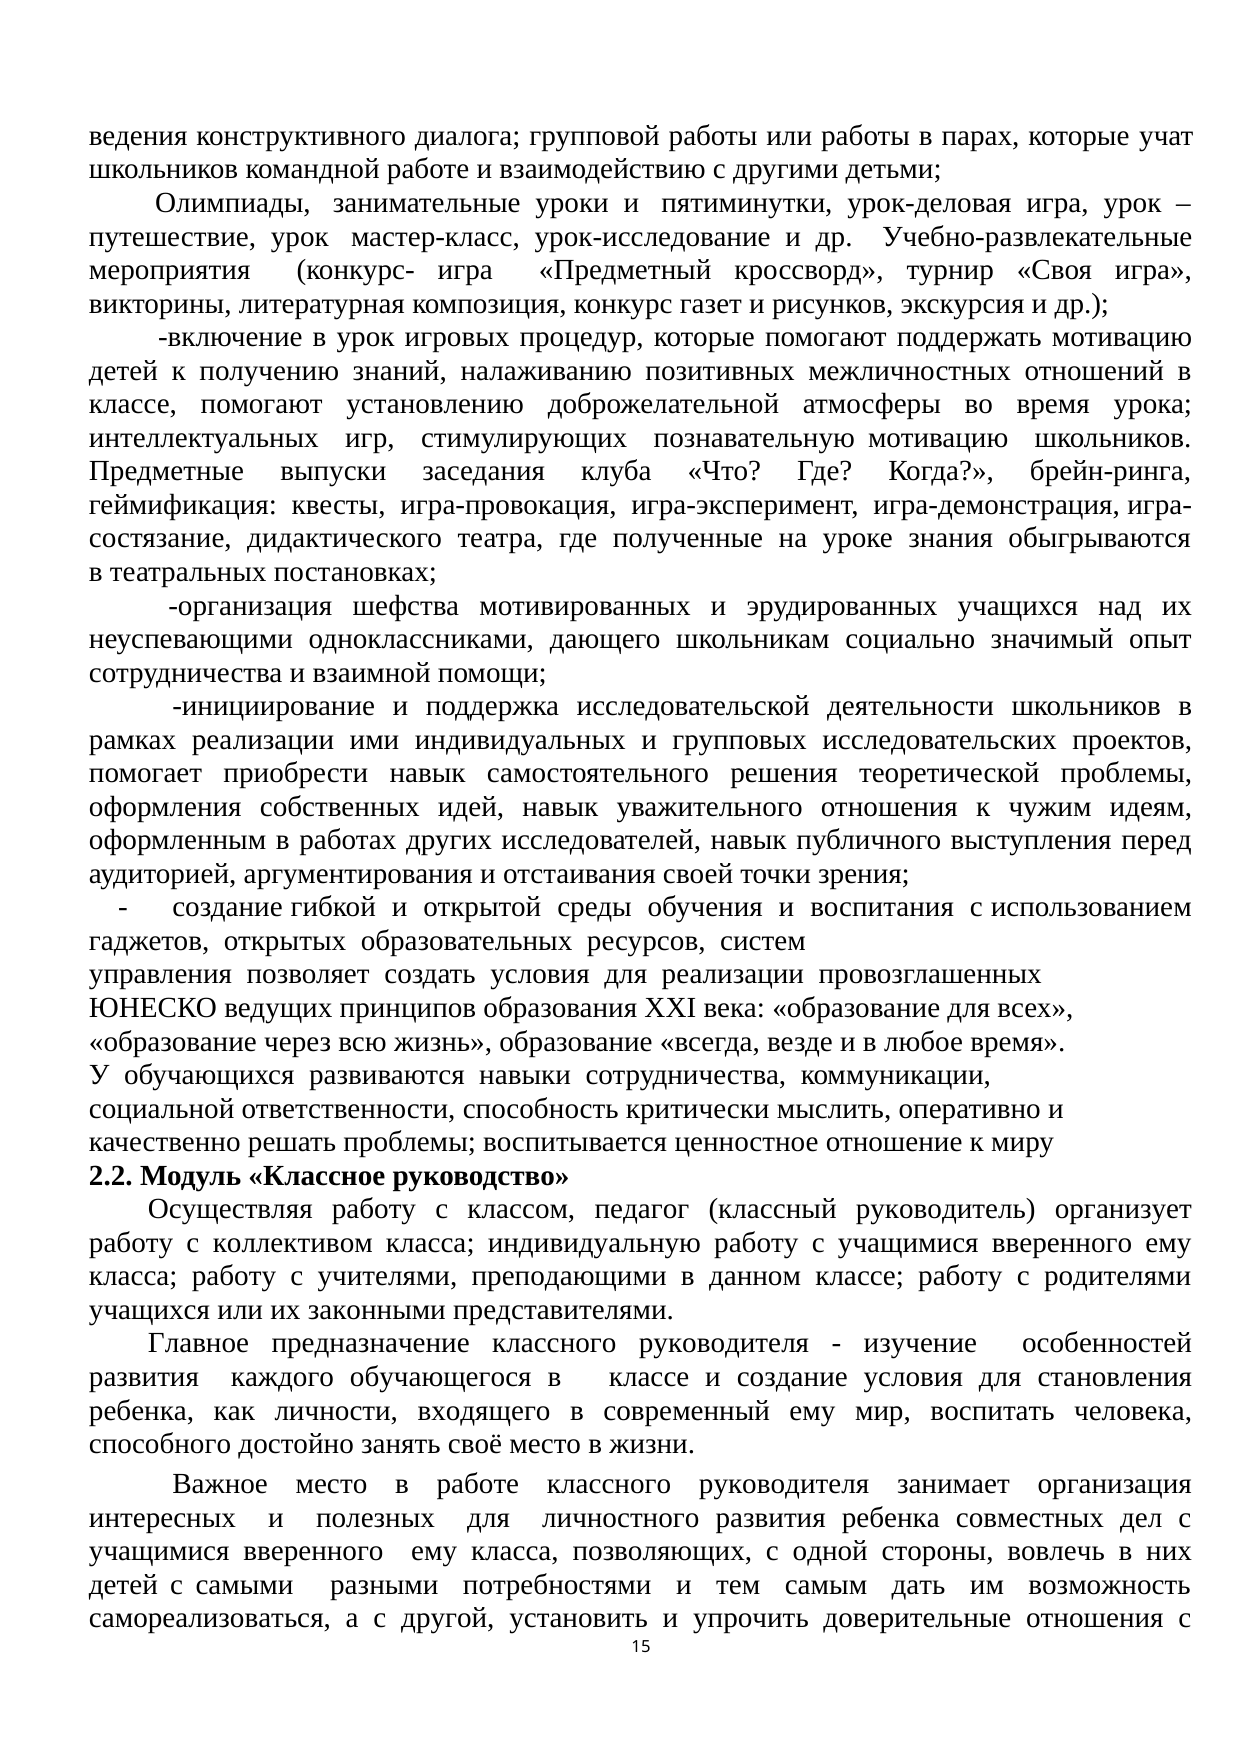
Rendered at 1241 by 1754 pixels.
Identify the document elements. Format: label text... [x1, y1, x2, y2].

text Олимпиады, занимательные уроки и пятиминутки, урок-деловая игра, урок – путешествие, урок мастер-класс, урок-исследование и др. Учебно-развлекательные мероприятия (конкурс- игра «Предметный кроссворд», турнир «Своя игра», викторины, литературная композиция, конкурс газет и рисунков, экскурсия и др.); [89, 185, 1193, 319]
text Осуществляя работу с классом, педагог (классный руководитель) организует работу с коллективом класса; индивидуальную работу с учащимися вверенного ему класса; работу с учителями, преподающими в данном классе; работу с родителями учащихся или их законными представителями. [89, 1191, 1193, 1326]
text Главное предназначение классного руководителя - изучение особенностей развития каждого обучающегося в классе и создание условия для становления ребенка, как личности, входящего в современный ему мир, воспитать человека, способного достойно занять своё место в жизни. [89, 1326, 1193, 1460]
text «образование через всю жизнь», образование «всегда, везде и в любое время». [89, 1024, 1193, 1057]
text У обучающихся развиваются навыки сотрудничества, коммуникации, [89, 1057, 1193, 1091]
text управления позволяет создать условия для реализации провозглашенных [89, 957, 1193, 990]
text -включение в урок игровых процедур, которые помогают поддержать мотивацию детей к получению знаний, налаживанию позитивных межличностных отношений в классе, помогают установлению доброжелательной атмосферы во время урока; интеллектуальных игр, стимулирующих познавательную мотивацию школьников. Предметные выпуски заседания клуба «Что? Где? Когда?», брейн-ринга, геймификация: квесты, игра-провокация, игра-эксперимент, игра-демонстрация, игра-состязание, дидактического театра, где полученные на уроке знания обыгрываются в театральных постановках; [89, 319, 1193, 588]
text 2.2. Модуль «Классное руководство» [89, 1158, 1193, 1191]
text ЮНЕСКО ведущих принципов образования XXI века: «образование для всех», [89, 990, 1193, 1024]
text социальной ответственности, способность критически мыслить, оперативно и [89, 1091, 1193, 1124]
text - создание гибкой и открытой среды обучения и воспитания с использованием гаджетов, открытых образовательных ресурсов, систем [89, 889, 1193, 957]
text -инициирование и поддержка исследовательской деятельности школьников в рамках реализации ими индивидуальных и групповых исследовательских проектов, помогает приобрести навык самостоятельного решения теоретической проблемы, оформления собственных идей, навык уважительного отношения к чужим идеям, оформленным в работах других исследователей, навык публичного выступления перед аудиторией, аргументирования и отстаивания своей точки зрения; [89, 688, 1193, 889]
text -организация шефства мотивированных и эрудированных учащихся над их неуспевающими одноклассниками, дающего школьникам социально значимый опыт сотрудничества и взаимной помощи; [89, 588, 1193, 688]
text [89, 118, 1193, 185]
text качественно решать проблемы; воспитывается ценностное отношение к миру [89, 1124, 1193, 1158]
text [89, 1466, 1193, 1634]
